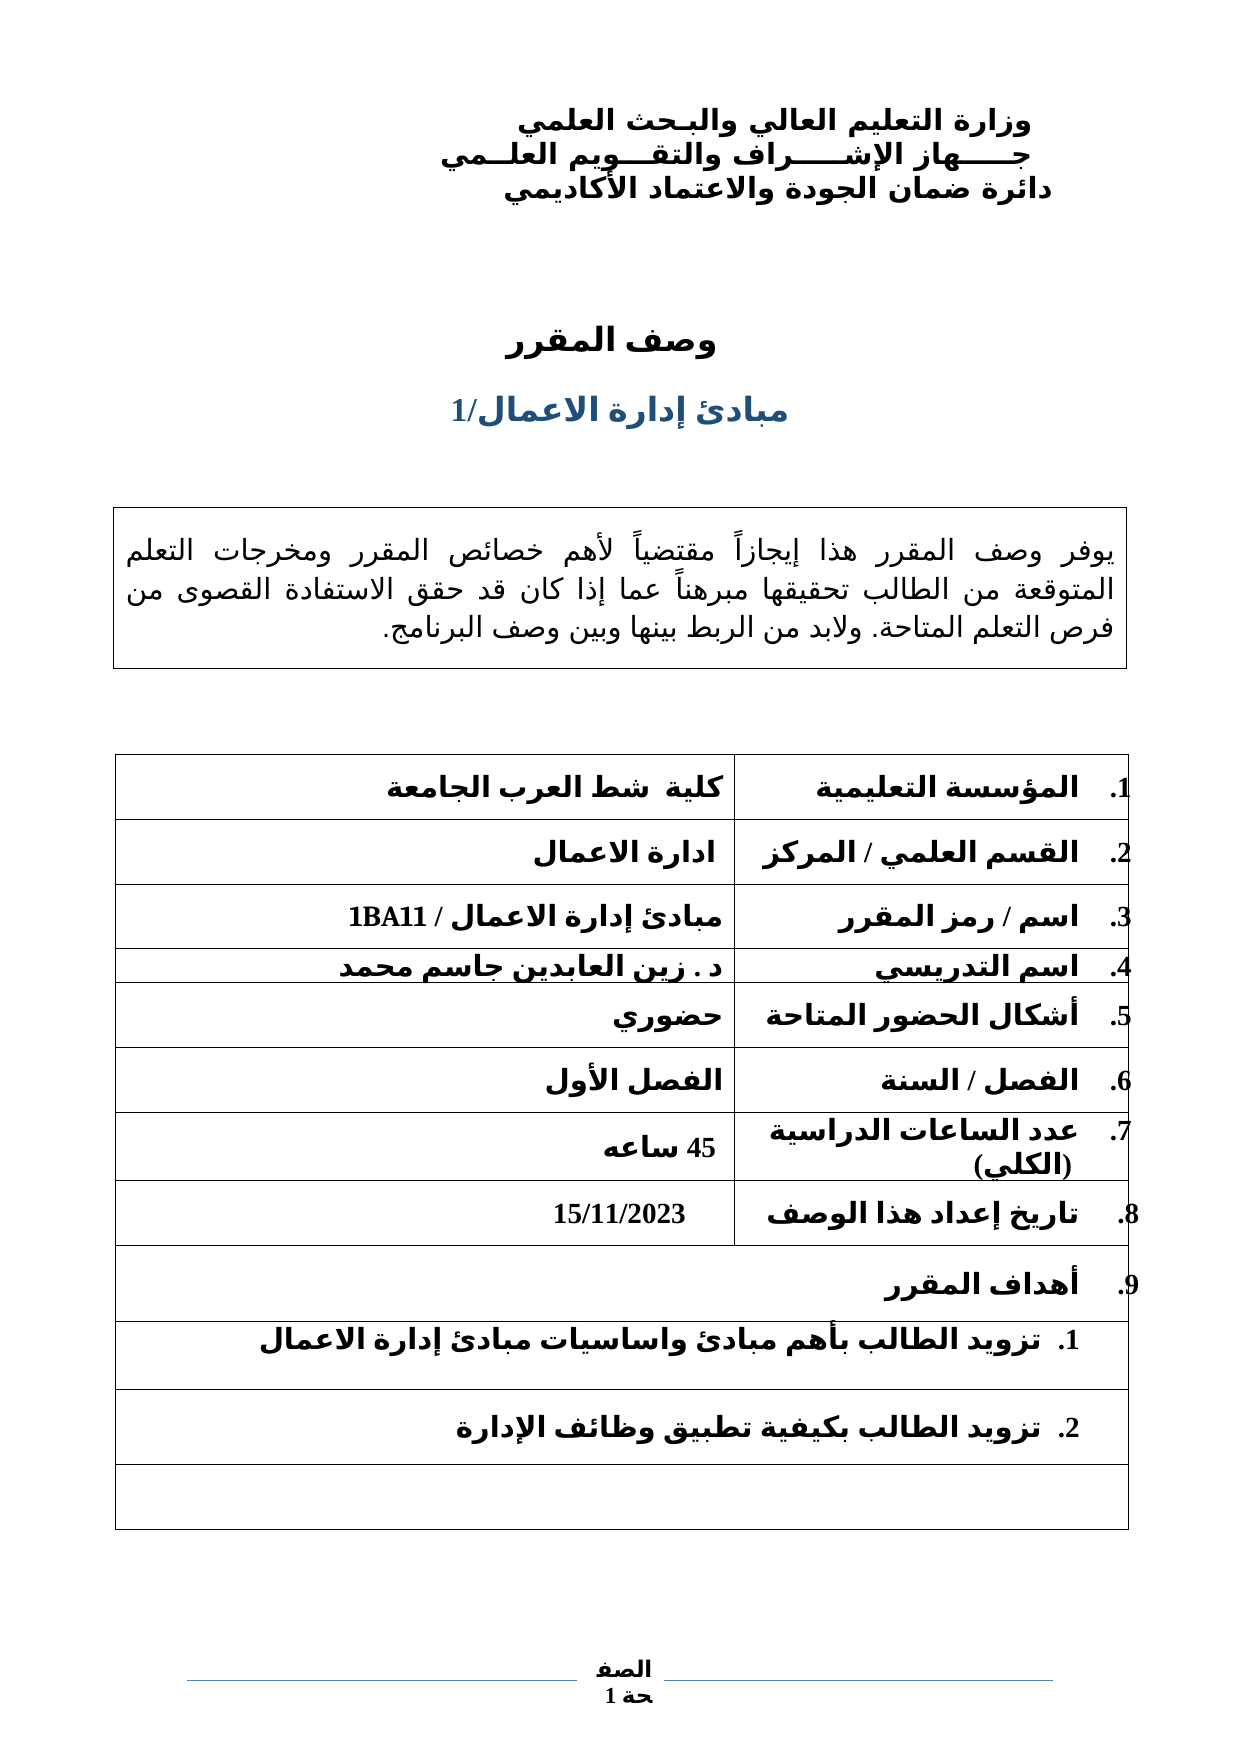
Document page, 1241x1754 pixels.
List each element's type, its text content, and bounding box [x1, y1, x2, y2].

subtitle وزارة التعليم العالي والبـحث العلمي [187, 103, 1053, 137]
table_cell أهداف المقرر [116, 1246, 1128, 1321]
text وصف المقرر [187, 321, 1053, 359]
table_cell د . زين العابدين جاسم محمد [116, 949, 734, 982]
text دائرة ضمان الجودة والاعتماد الأكاديمي [187, 171, 1053, 205]
table_cell أشكال الحضور المتاحة [735, 983, 1128, 1047]
table_cell الفصل / السنة [735, 1048, 1128, 1112]
text مبادئ إدارة الاعمال/1 [187, 390, 1053, 428]
table_header المؤسسة التعليمية [735, 755, 1128, 819]
table_cell 15/11/2023 [116, 1181, 734, 1245]
table_cell 1. تزويد الطالب بأهم مبادئ واساسيات مبادئ إدارة الاعمال [116, 1322, 1128, 1389]
table_cell [116, 1465, 1128, 1529]
table_cell حضوري [116, 983, 734, 1047]
table_cell الفصل الأول [116, 1048, 734, 1112]
table_cell 2. تزويد الطالب بكيفية تطبيق وظائف الإدارة [116, 1390, 1128, 1464]
table_cell اسم التدريسي [735, 949, 1128, 982]
table_cell مبادئ إدارة الاعمال / 1BA11 [116, 885, 734, 948]
table_cell تاريخ إعداد هذا الوصف [735, 1181, 1128, 1245]
table_cell ادارة الاعمال [116, 820, 734, 884]
table_header يوفر وصف المقرر هذا إيجازاً مقتضياً لأهم خصائص المقرر ومخرجات التعلم المتوقعة من الطالب تحقيقها مبرهناً عما إذا كان قد حقق الاستفادة القصوى من فرص التعلم المتاحة. ولابد من الربط بينها وبين وصف البرنامج. [114, 508, 1126, 668]
table_cell اسم / رمز المقرر [735, 885, 1128, 948]
table_header كلية شط العرب الجامعة [116, 755, 734, 819]
subtitle جـــــهاز الإشـــــراف والتقـــويم العلــمي [187, 137, 1053, 171]
table_cell 45 ساعه [116, 1113, 734, 1180]
table_cell عدد الساعات الدراسية (الكلي) [735, 1113, 1128, 1180]
table_cell القسم العلمي / المركز [735, 820, 1128, 884]
